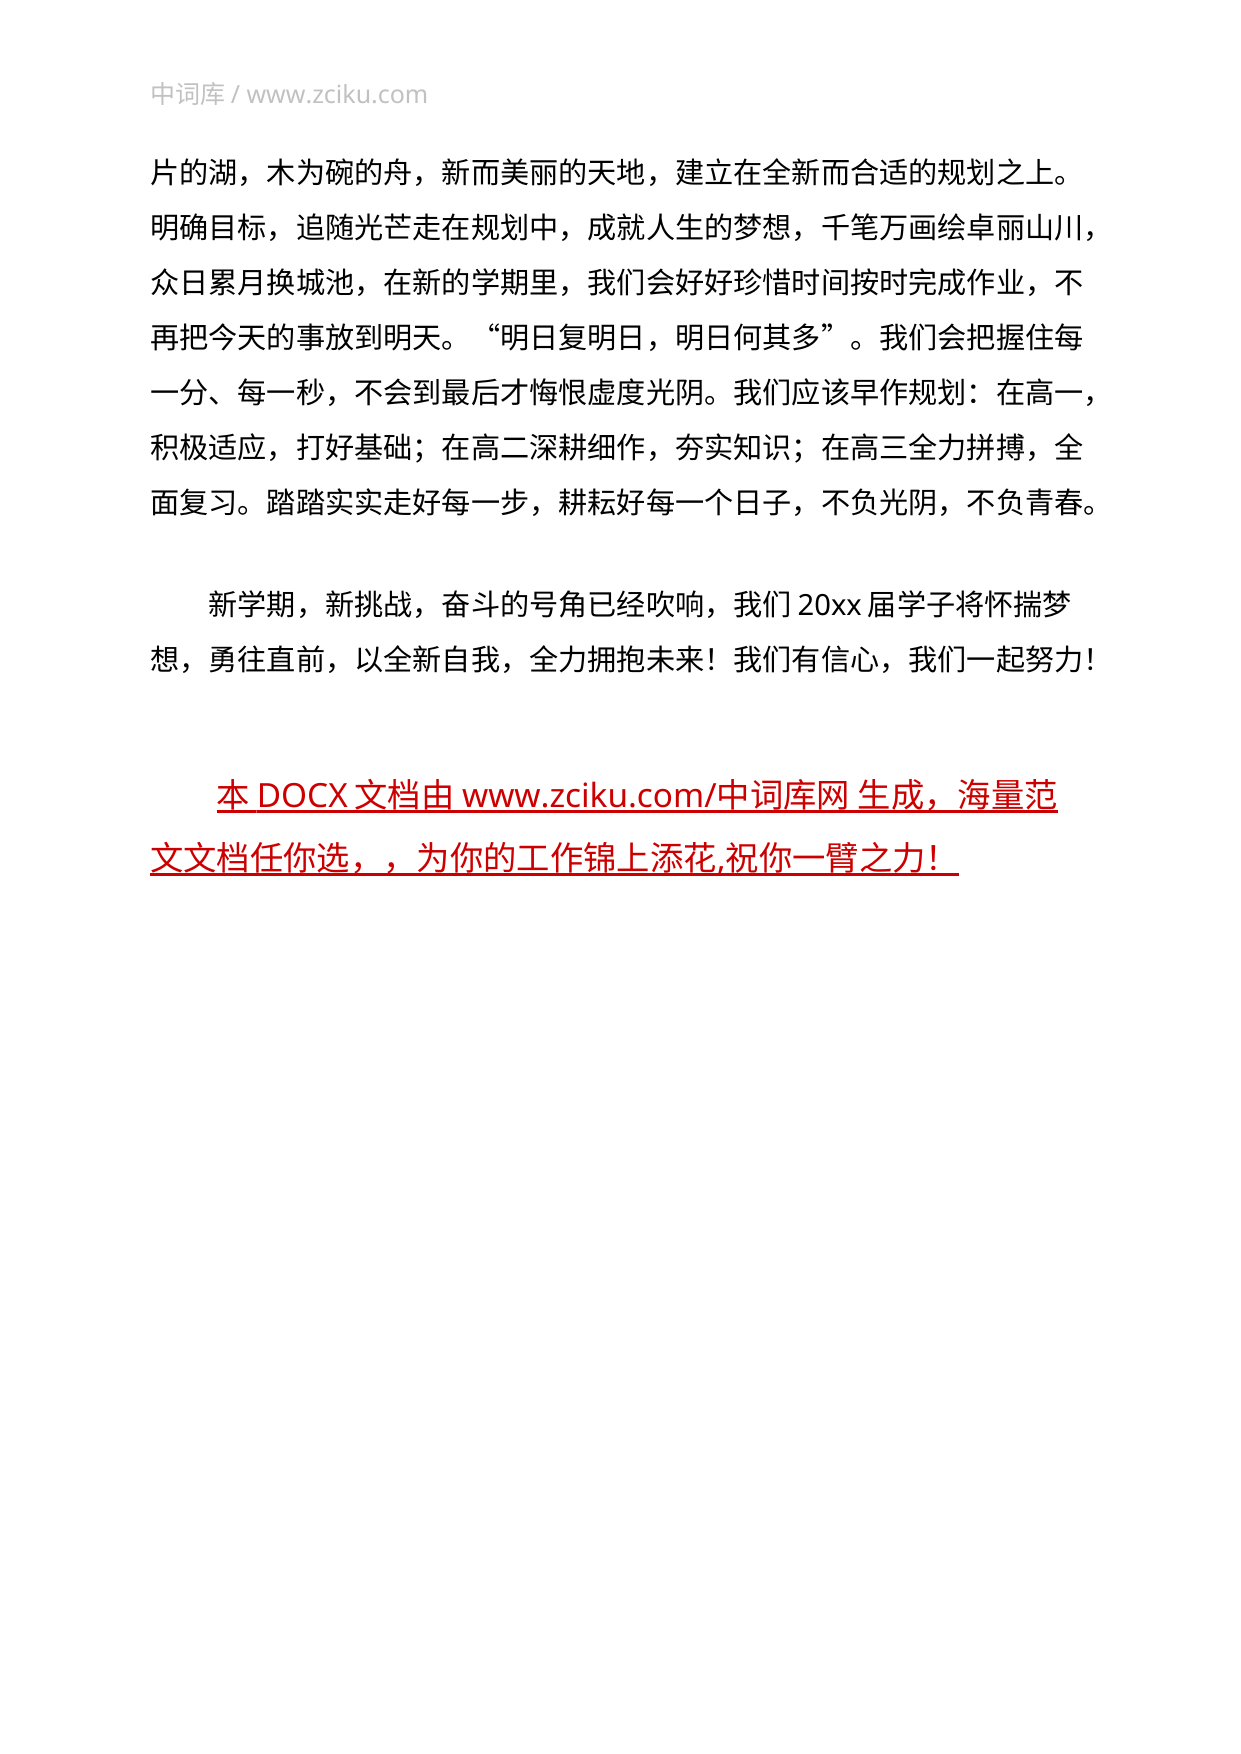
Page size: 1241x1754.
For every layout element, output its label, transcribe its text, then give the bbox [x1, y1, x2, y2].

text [150, 150, 1090, 522]
text 本DOCX文档由 www.zciku.com/中词库网 生成，海量范文文档任你选，，为你的工作锦上添花,祝你一臂之力！ [150, 769, 1090, 880]
text 新学期，新挑战，奋斗的号角已经吹响，我们20xx届学子将怀揣梦想，勇往直前，以全新自我，全力拥抱未来！我们有信心，我们一起努力！ [150, 581, 1090, 678]
